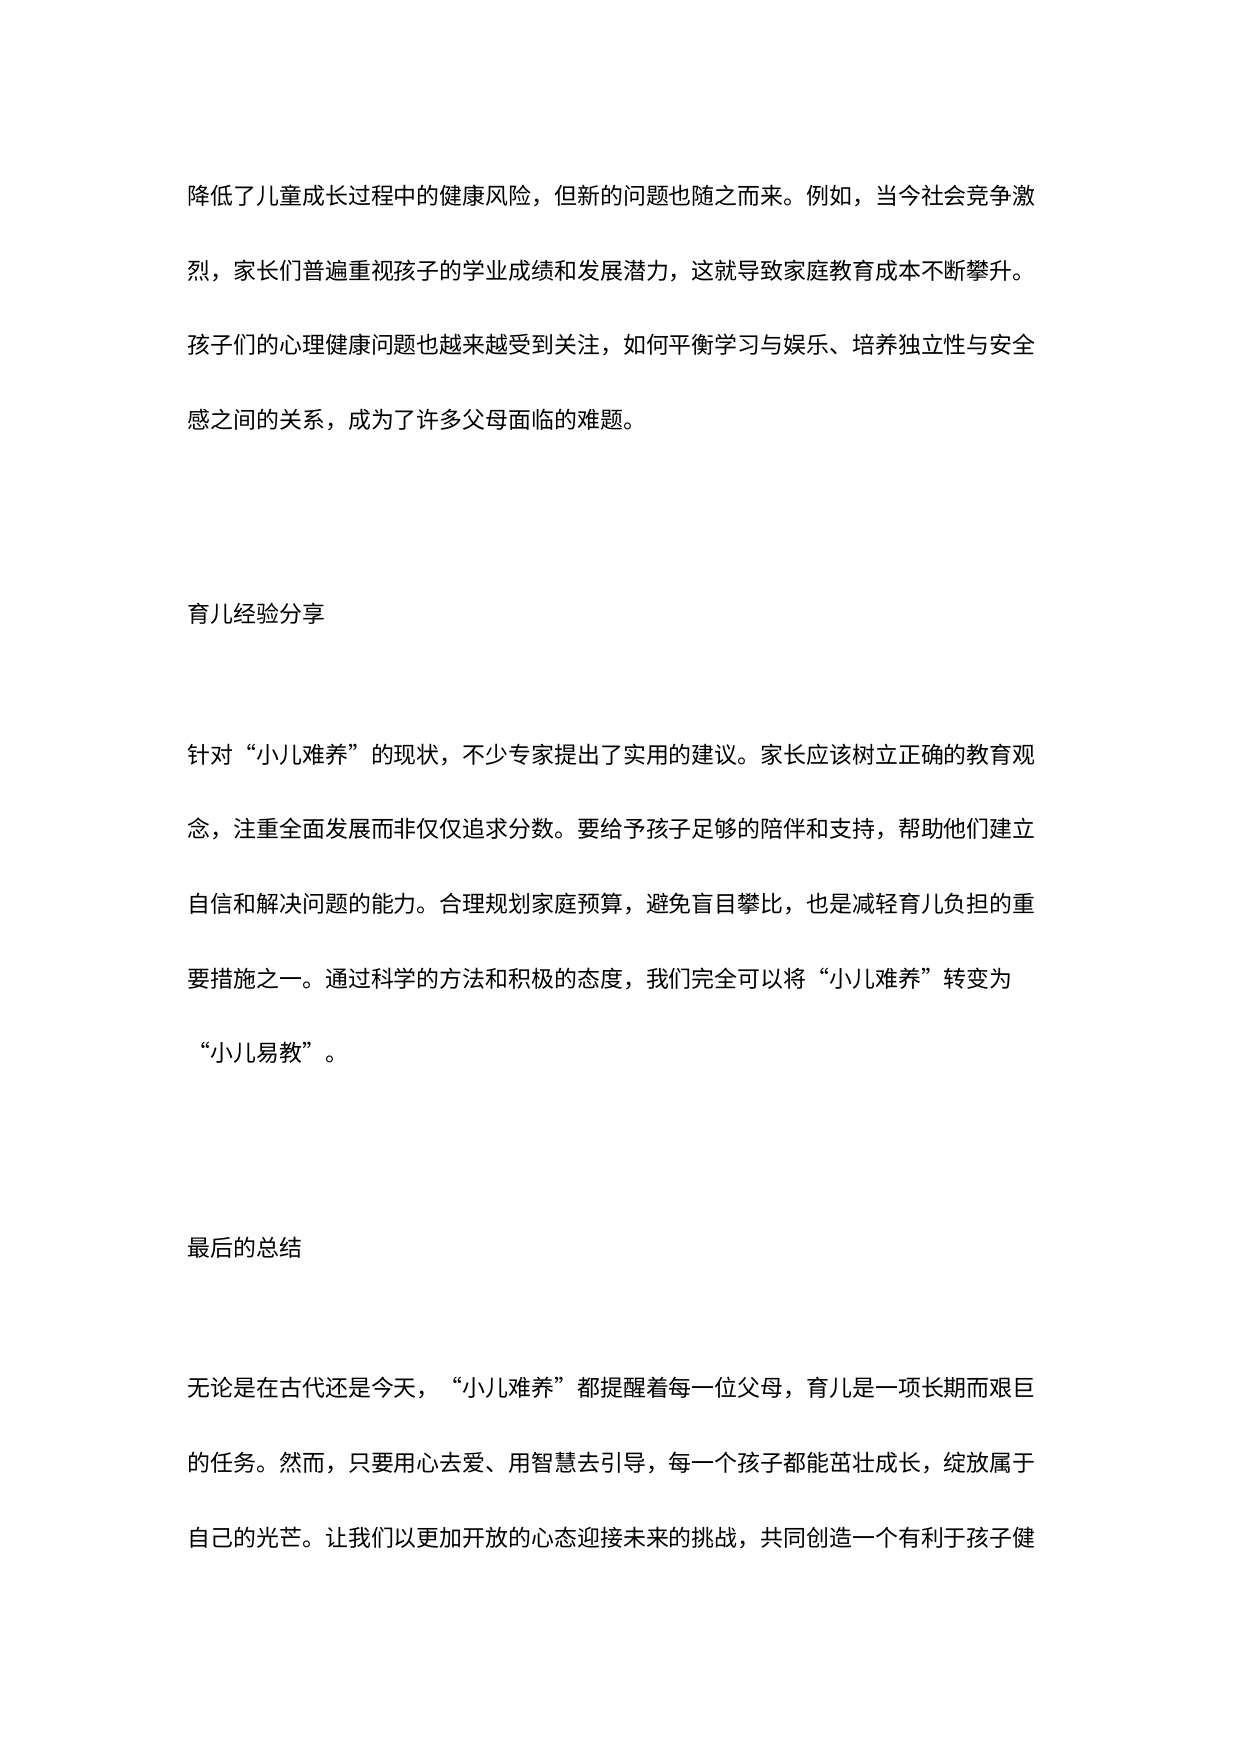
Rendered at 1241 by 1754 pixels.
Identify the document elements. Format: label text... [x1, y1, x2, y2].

text 育儿经验分享 [187, 580, 1053, 645]
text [187, 162, 1053, 451]
text 最后的总结 [187, 1214, 1053, 1279]
text 针对“小儿难养”的现状，不少专家提出了实用的建议。家长应该树立正确的教育观念，注重全面发展而非仅仅追求分数。要给予孩子足够的陪伴和支持，帮助他们建立自信和解决问题的能力。合理规划家庭预算，避免盲目攀比，也是减轻育儿负担的重要措施之一。通过科学的方法和积极的态度，我们完全可以将“小儿难养”转变为“小儿易教”。 [187, 721, 1053, 1084]
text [187, 1354, 1053, 1568]
